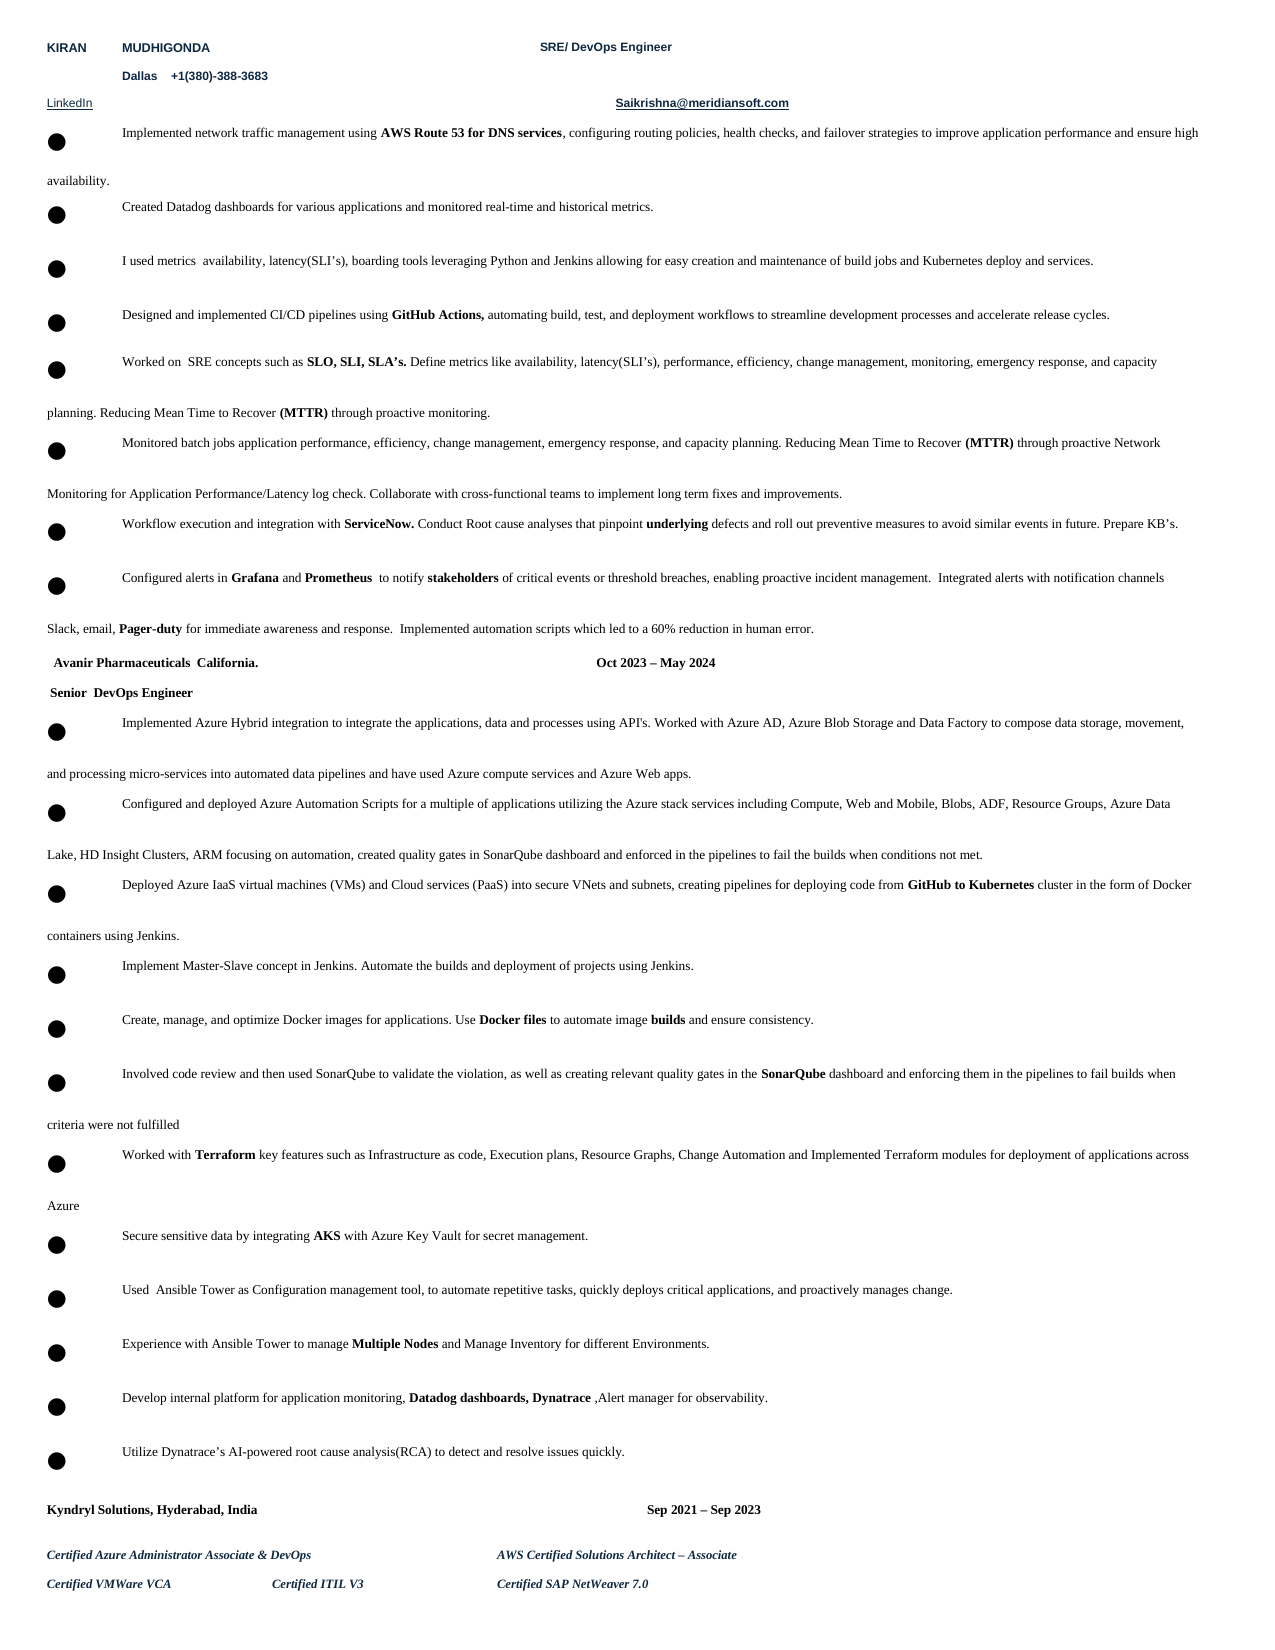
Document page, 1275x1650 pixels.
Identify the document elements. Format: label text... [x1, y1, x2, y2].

text Kyndryl Solutions, Hyderabad, India Sep 2021 – Sep 2023 [47, 1491, 1200, 1517]
text Senior DevOps Engineer [47, 674, 1200, 700]
list Worked with Terraform key features such as Infrastructure as code, Execution plans, Resource Graphs, Change Automation and Implemented Terraform modules for deployment of applications across Azure [47, 1136, 1200, 1213]
list Implement Master-Slave concept in Jenkins. Automate the builds and deployment of projects using Jenkins. [47, 947, 1200, 994]
list Develop internal platform for application monitoring, Datadog dashboards, Dynatrace ,Alert manager for observability. [47, 1379, 1200, 1426]
list Workflow execution and integration with ServiceNow. Conduct Root cause analyses that pinpoint underlying defects and roll out preventive measures to avoid similar events in future. Prepare KB’s. [47, 505, 1200, 552]
list Deployed Azure IaaS virtual machines (VMs) and Cloud services (PaaS) into secure VNets and subnets, creating pipelines for deploying code from GitHub to Kubernetes cluster in the form of Docker containers using Jenkins. [47, 866, 1200, 943]
list Monitored batch jobs application performance, efficiency, change management, emergency response, and capacity planning. Reducing Mean Time to Recover (MTTR) through proactive Network Monitoring for Application Performance/Latency log check. Collaborate with cross-functional teams to implement long term fixes and improvements. [47, 424, 1200, 501]
list I used metrics availability, latency(SLI’s), boarding tools leveraging Python and Jenkins allowing for easy creation and maintenance of build jobs and Kubernetes deploy and services. [47, 242, 1200, 289]
list Implemented Azure Hybrid integration to integrate the applications, data and processes using API's. Worked with Azure AD, Azure Blob Storage and Data Factory to compose data storage, movement, and processing micro-services into automated data pipelines and have used Azure compute services and Azure Web apps. [47, 704, 1200, 781]
list Experience with Ansible Tower to manage Multiple Nodes and Manage Inventory for different Environments. [47, 1325, 1200, 1372]
list Secure sensitive data by integrating AKS with Azure Key Vault for secret management. [47, 1217, 1200, 1264]
list Designed and implemented CI/CD pipelines using GitHub Actions, automating build, test, and deployment workflows to streamline development processes and accelerate release cycles. [47, 296, 1200, 343]
list Created Datadog dashboards for various applications and monitored real-time and historical metrics. [47, 188, 1200, 235]
text Avanir Pharmaceuticals California. Oct 2023 – May 2024 [47, 644, 1200, 670]
list Implemented network traffic management using AWS Route 53 for DNS services, configuring routing policies, health checks, and failover strategies to improve application performance and ensure high availability. [47, 114, 1200, 188]
list Used Ansible Tower as Configuration management tool, to automate repetitive tasks, quickly deploys critical applications, and proactively manages change. [47, 1271, 1200, 1318]
list Configured alerts in Grafana and Prometheus to notify stakeholders of critical events or threshold breaches, enabling proactive incident management. Integrated alerts with notification channels Slack, email, Pager-duty for immediate awareness and response. Implemented automation scripts which led to a 60% reduction in human error. [47, 559, 1200, 636]
list Utilize Dynatrace’s AI-powered root cause analysis(RCA) to detect and resolve issues quickly. [47, 1433, 1200, 1480]
list Create, manage, and optimize Docker images for applications. Use Docker files to automate image builds and ensure consistency. [47, 1001, 1200, 1048]
list Involved code review and then used SonarQube to validate the violation, as well as creating relevant quality gates in the SonarQube dashboard and enforcing them in the pipelines to fail builds when criteria were not fulfilled [47, 1055, 1200, 1132]
list Worked on SRE concepts such as SLO, SLI, SLA’s. Define metrics like availability, latency(SLI’s), performance, efficiency, change management, monitoring, emergency response, and capacity planning. Reducing Mean Time to Recover (MTTR) through proactive monitoring. [47, 343, 1200, 420]
list Configured and deployed Azure Automation Scripts for a multiple of applications utilizing the Azure stack services including Compute, Web and Mobile, Blobs, ADF, Resource Groups, Azure Data Lake, HD Insight Clusters, ARM focusing on automation, created quality gates in SonarQube dashboard and enforced in the pipelines to fail the builds when conditions not met. [47, 785, 1200, 862]
